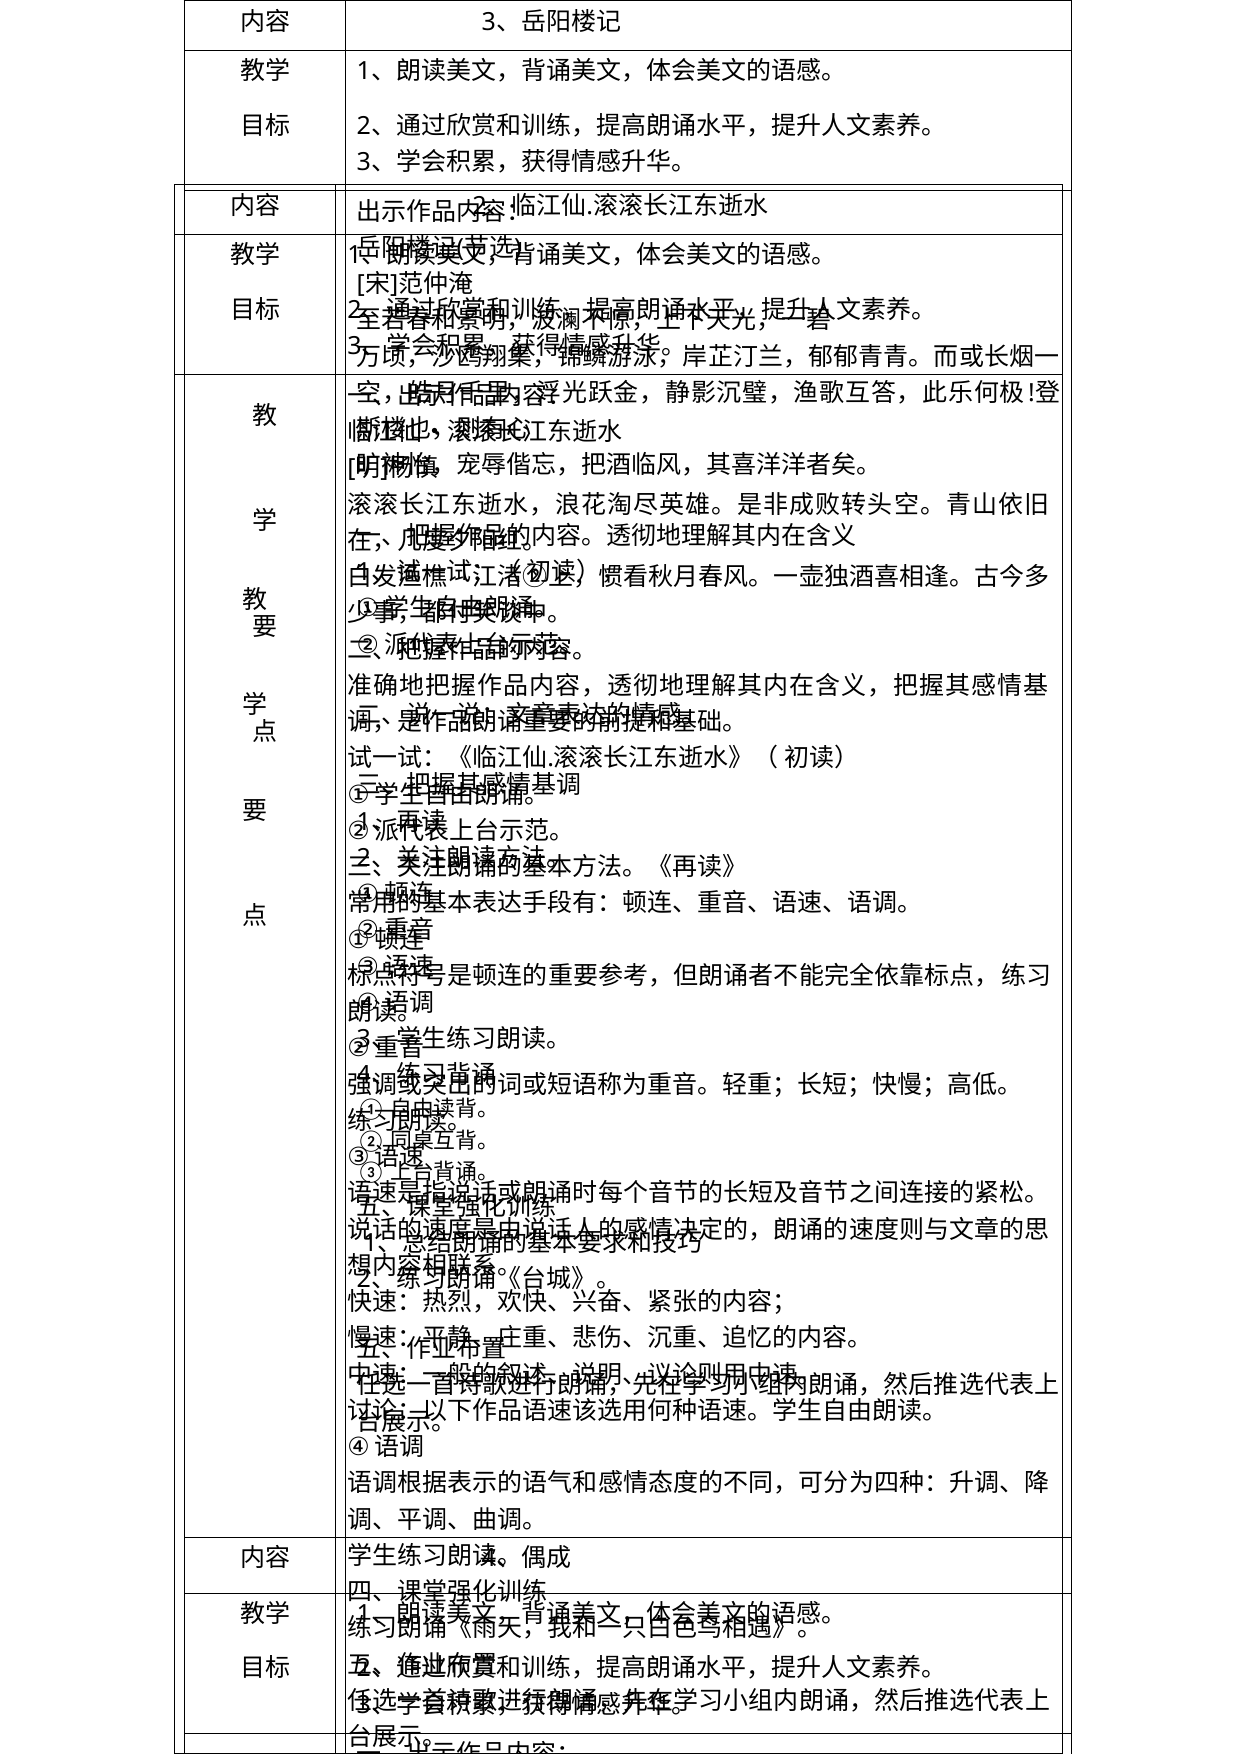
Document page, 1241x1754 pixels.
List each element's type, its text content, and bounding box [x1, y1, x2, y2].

table_cell 教 学 要 点 [185, 191, 345, 1537]
table_cell 教学 目标 [185, 51, 345, 190]
table_cell 内容 [185, 1538, 345, 1592]
table_cell 出示作品内容： 岳阳楼记(节选) [宋]范仲淹 至若春和景明，波澜不惊，上下天光，一碧 万顷，沙鸥翔集，锦鳞游泳，岸芷汀兰，郁郁青青。而或长烟一空，皓月千里，浮光跃金，静影沉璧，渔歌互答，此乐何极!登斯楼也，则有心 旷神怡，宠辱偕忘，把酒临风，其喜洋洋者矣。 把握作品的内容。透彻地理解其内在含义 1、试一试：（ 初读）， ①学生自由朗诵。 ②派代表上台示范。 说一说：文章表达的情感。 三、把握其感情基调 1、再读 2、关注朗读方法。 ①顿连 ②重音 ③语速 ④语调 学生练习朗读。 练习背诵 ①自由读背。 ②同桌互背。 ③上台背诵。 五、课堂强化训练 1、总结朗诵的基本要求和技巧 2、练习朗诵《台城》。 五、作业布置 任选一首诗歌进行朗诵，先在学习小组内朗诵，然后推选代表上台展示。 [346, 191, 1071, 1537]
table_header 内容 [185, 1, 345, 50]
table_cell 1、朗读美文，背诵美文，体会美文的语感。 2、通过欣赏和训练，提高朗诵水平，提升人文素养。 3、学会积累，获得情感升华。 [346, 1594, 1071, 1733]
table_cell 教 学 要 点 [185, 1734, 345, 1754]
table_cell 1、朗读美文，背诵美文，体会美文的语感。 2、通过欣赏和训练，提高朗诵水平，提升人文素养。 3、学会积累，获得情感升华。 [346, 51, 1071, 190]
table_cell 4、偶成 [346, 1538, 1071, 1592]
table_cell 教学 目标 [185, 1594, 345, 1733]
table_header 3、岳阳楼记 [346, 1, 1071, 50]
